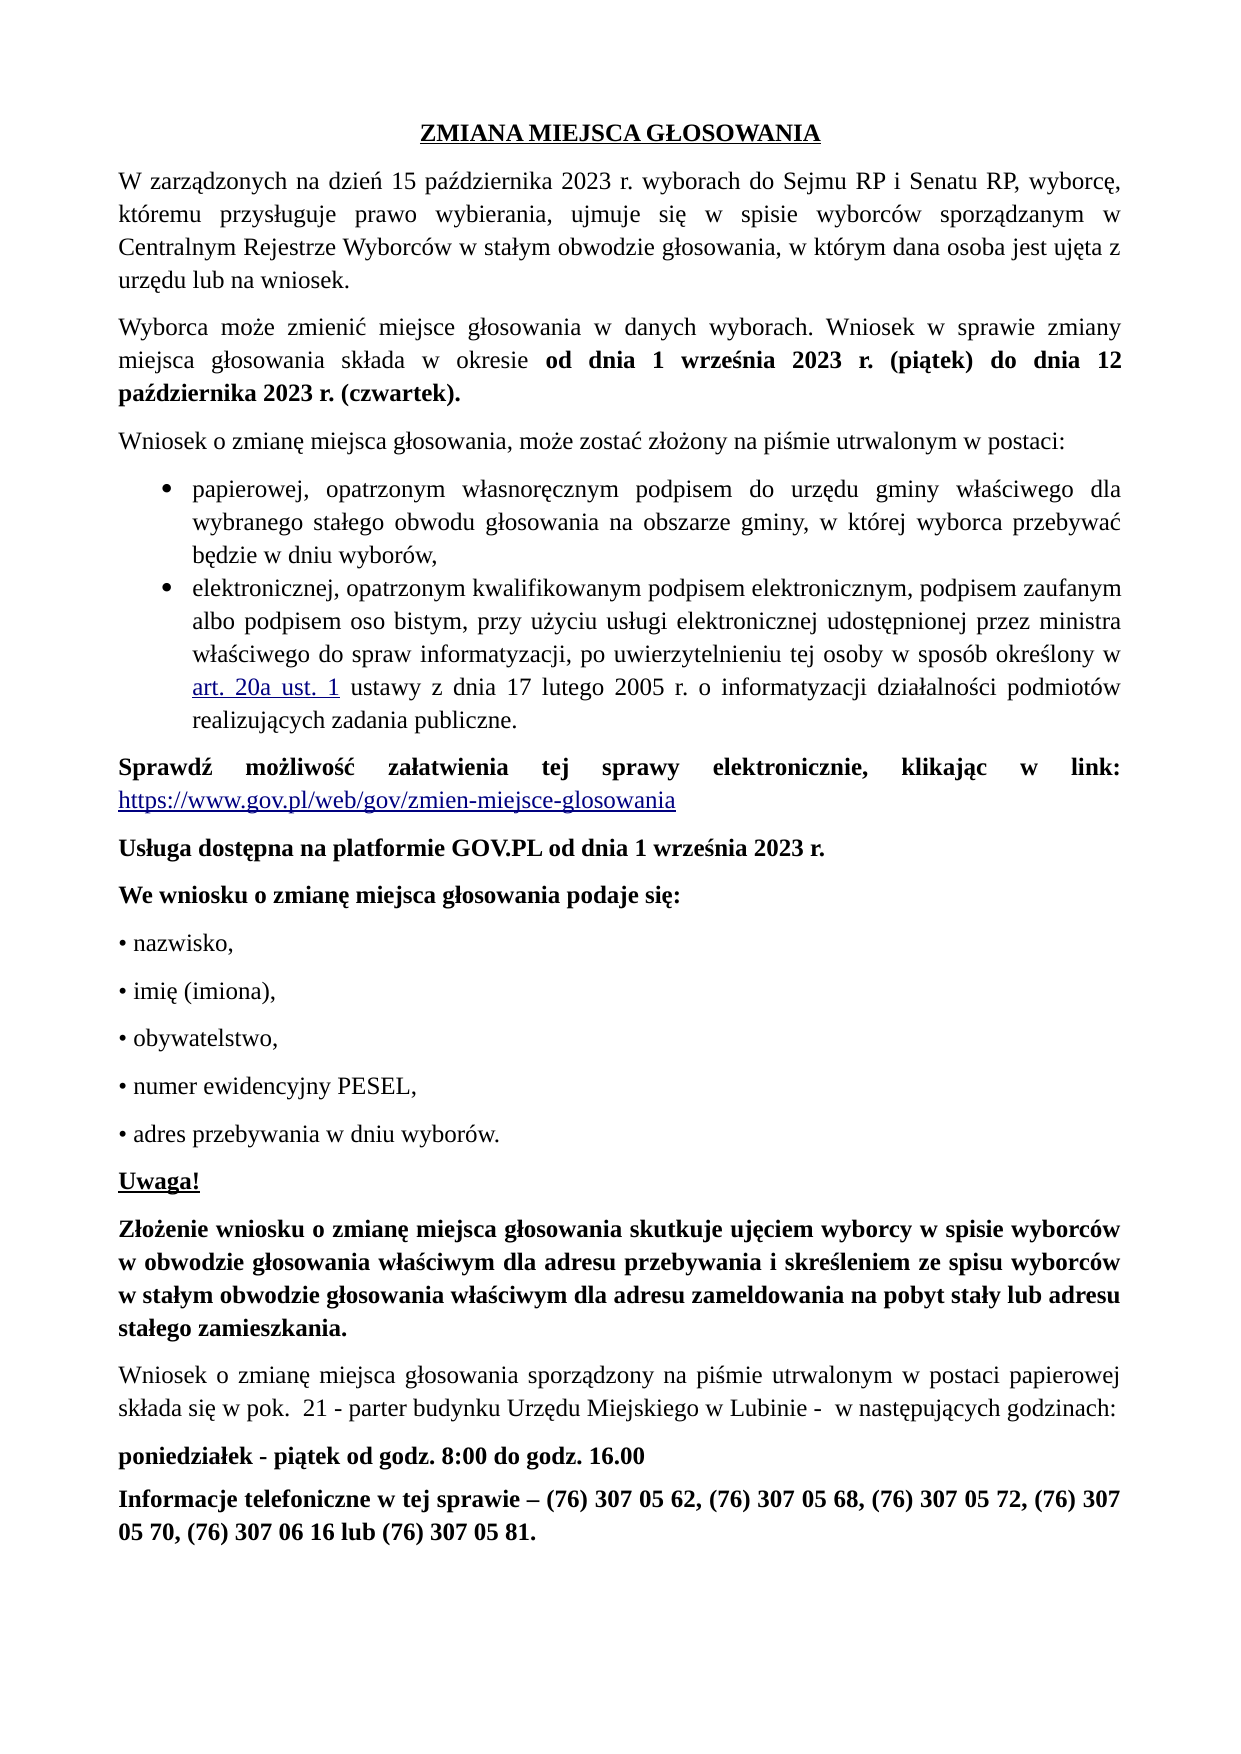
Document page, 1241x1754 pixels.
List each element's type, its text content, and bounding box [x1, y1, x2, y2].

text W zarządzonych na dzień 15 października 2023 r. wyborach do Sejmu RP i Senatu RP, wyborcę, któremu przysługuje prawo wybierania, ujmuje się w spisie wyborców sporządzanym w Centralnym Rejestrze Wyborców w stałym obwodzie głosowania, w którym dana osoba jest ujęta z urzędu lub na wniosek. [118, 166, 1122, 293]
text • imię (imiona), [118, 976, 1122, 1004]
text Informacje telefoniczne w tej sprawie – (76) 307 05 62, (76) 307 05 68, (76) 307 05 72, (76) 307 05 70, (76) 307 06 16 lub (76) 307 05 81. [118, 1484, 1122, 1546]
text • adres przebywania w dniu wyborów. [118, 1119, 1122, 1147]
text Złożenie wniosku o zmianę miejsca głosowania skutkuje ujęciem wyborcy w spisie wyborców w obwodzie głosowania właściwym dla adresu przebywania i skreśleniem ze spisu wyborców w stałym obwodzie głosowania właściwym dla adresu zameldowania na pobyt stały lub adresu stałego zamieszkania. [118, 1214, 1122, 1342]
text ZMIANA MIEJSCA GŁOSOWANIA [118, 118, 1122, 147]
text poniedziałek - piątek od godz. 8:00 do godz. 16.00 [118, 1441, 1122, 1470]
text • obywatelstwo, [118, 1023, 1122, 1052]
text Sprawdź możliwość załatwienia tej sprawy elektronicznie, klikając w link: https://www.gov.pl/web/gov/zmien-miejsce-glosowania [118, 752, 1122, 814]
text Uwaga! [118, 1166, 1122, 1195]
text Wniosek o zmianę miejsca głosowania, może zostać złożony na piśmie utrwalonym w postaci: [118, 426, 1122, 455]
list papierowej, opatrzonym własnoręcznym podpisem do urzędu gminy właściwego dla wybranego stałego obwodu głosowania na obszarze gminy, w której wyborca przebywać będzie w dniu wyborów, [162, 474, 1122, 568]
text We wniosku o zmianę miejsca głosowania podaje się: [118, 881, 1122, 909]
text Wniosek o zmianę miejsca głosowania sporządzony na piśmie utrwalonym w postaci papierowej składa się w pok. 21 - parter budynku Urzędu Miejskiego w Lubinie - w następujących godzinach: [118, 1361, 1122, 1422]
list elektronicznej, opatrzonym kwalifikowanym podpisem elektronicznym, podpisem zaufanym albo podpisem oso bistym, przy użyciu usługi elektronicznej udostępnionej przez ministra właściwego do spraw informatyzacji, po uwierzytelnieniu tej osoby w sposób określony w art. 20a ust. 1 ustawy z dnia 17 lutego 2005 r. o informatyzacji działalności podmiotów realizujących zadania publiczne. [162, 573, 1122, 733]
text Wyborca może zmienić miejsce głosowania w danych wyborach. Wniosek w sprawie zmiany miejsca głosowania składa w okresie od dnia 1 września 2023 r. (piątek) do dnia 12 października 2023 r. (czwartek). [118, 312, 1122, 407]
text Usługa dostępna na platformie GOV.PL od dnia 1 września 2023 r. [118, 833, 1122, 862]
text • nazwisko, [118, 928, 1122, 957]
text • numer ewidencyjny PESEL, [118, 1071, 1122, 1100]
